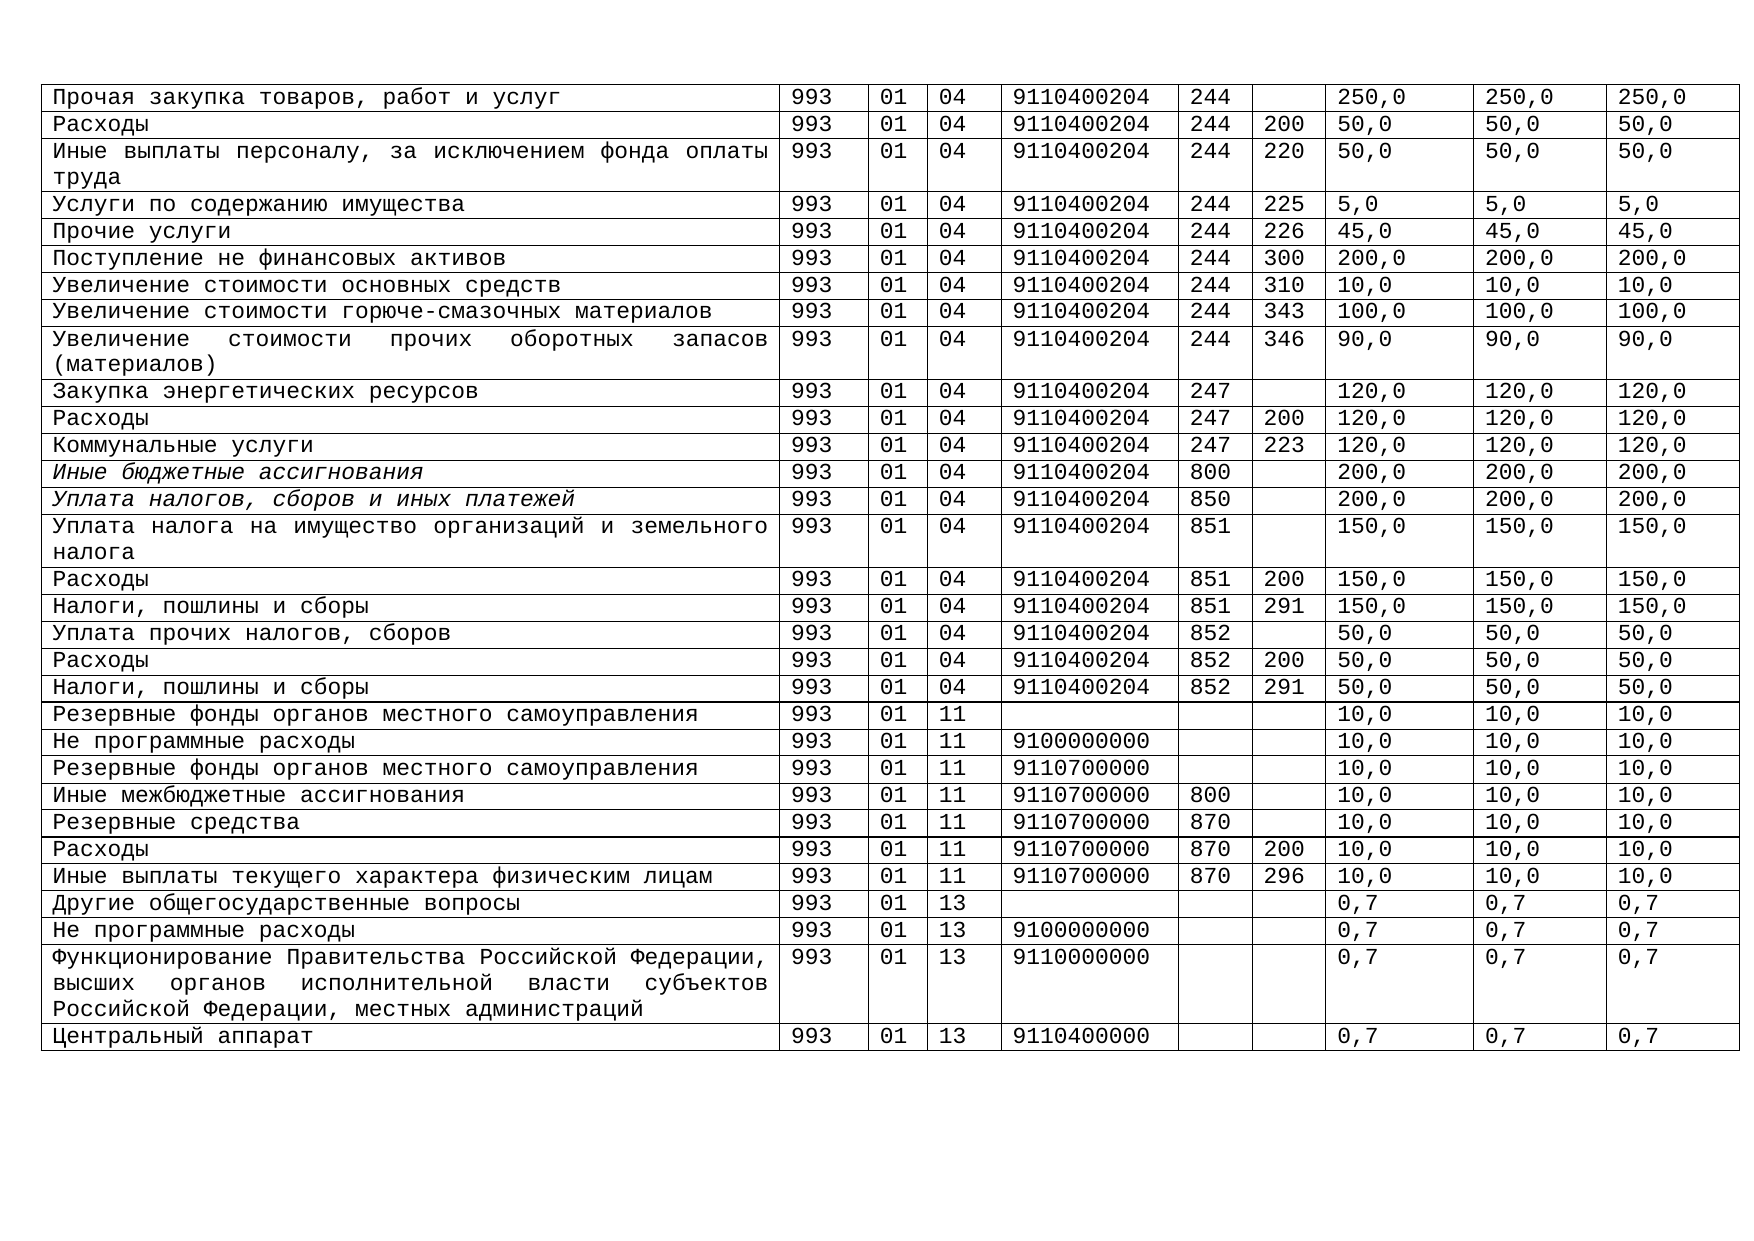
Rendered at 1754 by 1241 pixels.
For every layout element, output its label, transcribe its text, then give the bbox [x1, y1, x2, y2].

table_cell 346 [1253, 327, 1325, 379]
table_cell 9110400204 [1002, 273, 1178, 299]
table_cell 9110400204 [1002, 112, 1178, 138]
table_cell Услуги по содержанию имущества [42, 192, 779, 218]
table_cell 01 [869, 676, 927, 701]
table_cell 244 [1179, 327, 1252, 379]
table_cell 993 [780, 273, 868, 299]
table_cell 993 [780, 810, 868, 836]
table_cell 993 [780, 756, 868, 782]
table_cell [1179, 918, 1252, 944]
table_cell 150,0 [1474, 568, 1606, 593]
table_cell 993 [780, 649, 868, 674]
table_cell 993 [780, 703, 868, 728]
table_cell 01 [869, 568, 927, 593]
table_cell 01 [869, 300, 927, 326]
table_cell 120,0 [1474, 407, 1606, 433]
table_cell 993 [780, 112, 868, 138]
table_cell 01 [869, 703, 927, 728]
table_cell 90,0 [1474, 327, 1606, 379]
table_cell 01 [869, 488, 927, 514]
table_cell 50,0 [1607, 676, 1739, 701]
table_cell 04 [928, 515, 1001, 567]
table_cell 10,0 [1474, 784, 1606, 809]
table_cell 04 [928, 380, 1001, 406]
table_cell 04 [928, 649, 1001, 674]
table_cell 13 [928, 945, 1001, 1023]
table_cell 0,7 [1474, 891, 1606, 917]
table_cell [1253, 810, 1325, 836]
table_cell 870 [1179, 864, 1252, 890]
table_cell 04 [928, 488, 1001, 514]
table_cell 04 [928, 568, 1001, 593]
table_cell 50,0 [1474, 112, 1606, 138]
table_cell [1253, 1024, 1325, 1050]
table_cell 200 [1253, 649, 1325, 674]
table_cell 200,0 [1607, 246, 1739, 272]
table_cell 04 [928, 85, 1001, 111]
table_cell Уплата налога на имущество организаций и земельного налога [42, 515, 779, 567]
table_cell 11 [928, 810, 1001, 836]
table_cell 45,0 [1607, 219, 1739, 245]
table_cell 50,0 [1326, 649, 1473, 674]
table_cell 04 [928, 676, 1001, 701]
table_cell 10,0 [1607, 273, 1739, 299]
table_cell Коммунальные услуги [42, 434, 779, 460]
table_cell 9110400204 [1002, 407, 1178, 433]
table_cell 150,0 [1607, 568, 1739, 593]
table_cell 10,0 [1326, 784, 1473, 809]
table_cell 993 [780, 676, 868, 701]
table_cell 50,0 [1474, 622, 1606, 647]
table_cell Налоги, пошлины и сборы [42, 676, 779, 701]
table_cell 9100000000 [1002, 918, 1178, 944]
table_cell 291 [1253, 676, 1325, 701]
table_cell 01 [869, 945, 927, 1023]
table_cell 9110700000 [1002, 810, 1178, 836]
table_cell 01 [869, 1024, 927, 1050]
table_cell Увеличение стоимости прочих оборотных запасов (материалов) [42, 327, 779, 379]
table_cell 50,0 [1326, 676, 1473, 701]
table_cell Поступление не финансовых активов [42, 246, 779, 272]
table_cell 0,7 [1474, 945, 1606, 1023]
table_cell 120,0 [1474, 380, 1606, 406]
table_cell 01 [869, 838, 927, 863]
table_cell [1253, 918, 1325, 944]
table_cell 993 [780, 488, 868, 514]
table_cell 11 [928, 730, 1001, 755]
table_cell 851 [1179, 515, 1252, 567]
table_cell [1179, 730, 1252, 755]
table_cell 5,0 [1607, 192, 1739, 218]
table_cell Расходы [42, 568, 779, 593]
table_cell [1253, 784, 1325, 809]
table_cell 852 [1179, 649, 1252, 674]
table_cell 100,0 [1607, 300, 1739, 326]
table_cell 244 [1179, 300, 1252, 326]
table_cell 50,0 [1607, 649, 1739, 674]
table_cell 244 [1179, 246, 1252, 272]
table_cell 11 [928, 838, 1001, 863]
table_cell 200,0 [1474, 246, 1606, 272]
table_cell [1179, 1024, 1252, 1050]
table_cell 01 [869, 864, 927, 890]
table_cell 11 [928, 864, 1001, 890]
table_cell [1253, 945, 1325, 1023]
table_cell [1253, 515, 1325, 567]
table_cell 150,0 [1326, 515, 1473, 567]
table_cell 04 [928, 434, 1001, 460]
table_cell 10,0 [1474, 703, 1606, 728]
table_cell 244 [1179, 112, 1252, 138]
table_cell Налоги, пошлины и сборы [42, 595, 779, 621]
table_cell 50,0 [1474, 649, 1606, 674]
table_cell 0,7 [1474, 1024, 1606, 1050]
table_cell 0,7 [1326, 945, 1473, 1023]
table_cell 01 [869, 327, 927, 379]
table_cell 291 [1253, 595, 1325, 621]
table_cell 01 [869, 918, 927, 944]
table_cell 04 [928, 300, 1001, 326]
table_cell 9100000000 [1002, 730, 1178, 755]
table_cell 10,0 [1607, 756, 1739, 782]
table_cell 244 [1179, 139, 1252, 191]
table_cell 10,0 [1474, 273, 1606, 299]
table_cell 0,7 [1607, 945, 1739, 1023]
table_cell 01 [869, 756, 927, 782]
table_cell 993 [780, 568, 868, 593]
table_cell 90,0 [1607, 327, 1739, 379]
table_cell 247 [1179, 407, 1252, 433]
table_cell 993 [780, 784, 868, 809]
table_cell 9110400204 [1002, 219, 1178, 245]
table_cell 852 [1179, 676, 1252, 701]
table_cell Резервные средства [42, 810, 779, 836]
table_cell 9110700000 [1002, 784, 1178, 809]
table_cell 9110400204 [1002, 246, 1178, 272]
table_cell 800 [1179, 461, 1252, 487]
table_cell 0,7 [1607, 918, 1739, 944]
table_cell 220 [1253, 139, 1325, 191]
table_cell 250,0 [1326, 85, 1473, 111]
table_cell 10,0 [1326, 864, 1473, 890]
table_cell 120,0 [1607, 434, 1739, 460]
table_cell 10,0 [1474, 838, 1606, 863]
table_cell 225 [1253, 192, 1325, 218]
table_cell [1253, 461, 1325, 487]
table_cell 04 [928, 622, 1001, 647]
table_cell 200,0 [1326, 461, 1473, 487]
table_cell 50,0 [1607, 622, 1739, 647]
table_cell 04 [928, 219, 1001, 245]
table_cell 9110400204 [1002, 595, 1178, 621]
table_cell [1253, 380, 1325, 406]
table_cell 50,0 [1474, 676, 1606, 701]
table_cell 993 [780, 434, 868, 460]
table_cell 200 [1253, 568, 1325, 593]
table_cell 0,7 [1326, 1024, 1473, 1050]
table_cell 993 [780, 139, 868, 191]
table_cell 11 [928, 756, 1001, 782]
table_cell Увеличение стоимости горюче-смазочных материалов [42, 300, 779, 326]
table_cell 01 [869, 273, 927, 299]
table_cell 993 [780, 864, 868, 890]
table_cell 851 [1179, 595, 1252, 621]
table_cell 01 [869, 112, 927, 138]
table_cell 150,0 [1474, 515, 1606, 567]
table_cell 04 [928, 192, 1001, 218]
table_cell 5,0 [1474, 192, 1606, 218]
table_cell 10,0 [1607, 784, 1739, 809]
table_cell 9110400204 [1002, 488, 1178, 514]
table_cell [1179, 945, 1252, 1023]
table_cell 13 [928, 1024, 1001, 1050]
table_cell [1253, 622, 1325, 647]
table_cell 10,0 [1607, 810, 1739, 836]
table_cell 01 [869, 380, 927, 406]
table_cell 01 [869, 461, 927, 487]
table_cell 343 [1253, 300, 1325, 326]
table_cell 13 [928, 891, 1001, 917]
table_cell [1253, 85, 1325, 111]
table_cell Прочая закупка товаров, работ и услуг [42, 85, 779, 111]
table_cell [1253, 488, 1325, 514]
table_cell 150,0 [1607, 595, 1739, 621]
table_cell Центральный аппарат [42, 1024, 779, 1050]
table_cell 0,7 [1326, 891, 1473, 917]
table_cell 200,0 [1326, 488, 1473, 514]
table_cell 9110400204 [1002, 85, 1178, 111]
table_cell 100,0 [1474, 300, 1606, 326]
table_cell 9110400204 [1002, 515, 1178, 567]
table_cell 01 [869, 784, 927, 809]
table_cell 993 [780, 622, 868, 647]
table_cell 120,0 [1326, 434, 1473, 460]
table_cell 10,0 [1474, 756, 1606, 782]
table_cell 5,0 [1326, 192, 1473, 218]
table_cell 9110700000 [1002, 838, 1178, 863]
table_cell 100,0 [1326, 300, 1473, 326]
table_cell Резервные фонды органов местного самоуправления [42, 703, 779, 728]
table_cell 9110400204 [1002, 434, 1178, 460]
table_cell 993 [780, 85, 868, 111]
table_cell 01 [869, 595, 927, 621]
table_cell [1253, 703, 1325, 728]
table_cell 993 [780, 327, 868, 379]
table_cell 150,0 [1474, 595, 1606, 621]
table_cell [1253, 730, 1325, 755]
table_cell Закупка энергетических ресурсов [42, 380, 779, 406]
table_cell 11 [928, 784, 1001, 809]
table_cell 9110400204 [1002, 380, 1178, 406]
table_cell 04 [928, 273, 1001, 299]
table_cell 9110400204 [1002, 568, 1178, 593]
table_cell 247 [1179, 380, 1252, 406]
table_cell 993 [780, 945, 868, 1023]
table_cell 150,0 [1607, 515, 1739, 567]
table_cell 10,0 [1607, 730, 1739, 755]
table_cell Иные межбюджетные ассигнования [42, 784, 779, 809]
table_cell 01 [869, 730, 927, 755]
table_cell 10,0 [1326, 730, 1473, 755]
table_cell 120,0 [1326, 380, 1473, 406]
table_cell 150,0 [1326, 568, 1473, 593]
table_cell Прочие услуги [42, 219, 779, 245]
table_cell 993 [780, 1024, 868, 1050]
table_cell 120,0 [1326, 407, 1473, 433]
table_cell 9110400204 [1002, 461, 1178, 487]
table_cell [1179, 703, 1252, 728]
table_cell 01 [869, 192, 927, 218]
table_cell 993 [780, 192, 868, 218]
table_cell 9110400204 [1002, 327, 1178, 379]
table_cell 01 [869, 139, 927, 191]
table_cell Не программные расходы [42, 918, 779, 944]
table_cell Иные выплаты текущего характера физическим лицам [42, 864, 779, 890]
table_cell 10,0 [1474, 810, 1606, 836]
table_cell 851 [1179, 568, 1252, 593]
table_cell Не программные расходы [42, 730, 779, 755]
table_cell 244 [1179, 192, 1252, 218]
table_cell 993 [780, 246, 868, 272]
table_cell 50,0 [1607, 112, 1739, 138]
table_cell 223 [1253, 434, 1325, 460]
table_cell 244 [1179, 219, 1252, 245]
table_cell 200,0 [1474, 488, 1606, 514]
table_cell 993 [780, 300, 868, 326]
table_cell 9110700000 [1002, 864, 1178, 890]
table_cell 50,0 [1326, 622, 1473, 647]
table_cell 10,0 [1326, 273, 1473, 299]
table_cell Иные выплаты персоналу, за исключением фонда оплаты труда [42, 139, 779, 191]
table_cell 01 [869, 219, 927, 245]
table_cell 01 [869, 649, 927, 674]
table_cell 10,0 [1607, 703, 1739, 728]
table_cell 90,0 [1326, 327, 1473, 379]
table_cell 9110700000 [1002, 756, 1178, 782]
table_cell 04 [928, 595, 1001, 621]
table_cell 200,0 [1607, 461, 1739, 487]
table_cell Расходы [42, 649, 779, 674]
table_cell 200,0 [1607, 488, 1739, 514]
table_cell 0,7 [1326, 918, 1473, 944]
table_cell 04 [928, 407, 1001, 433]
table_cell 244 [1179, 85, 1252, 111]
table_cell 04 [928, 112, 1001, 138]
table_cell 10,0 [1326, 838, 1473, 863]
table_cell Увеличение стоимости основных средств [42, 273, 779, 299]
table_cell 150,0 [1326, 595, 1473, 621]
table_cell 250,0 [1607, 85, 1739, 111]
table_cell 10,0 [1607, 864, 1739, 890]
table_cell 9110400204 [1002, 676, 1178, 701]
table_cell 10,0 [1326, 756, 1473, 782]
table_cell 0,7 [1474, 918, 1606, 944]
table_cell 993 [780, 461, 868, 487]
table_cell 10,0 [1474, 864, 1606, 890]
table_cell 993 [780, 891, 868, 917]
table_cell 45,0 [1326, 219, 1473, 245]
table_cell 01 [869, 810, 927, 836]
table_cell 9110400204 [1002, 139, 1178, 191]
table_cell 01 [869, 515, 927, 567]
table_cell 9110400204 [1002, 192, 1178, 218]
table_cell Резервные фонды органов местного самоуправления [42, 756, 779, 782]
table_cell 9110400204 [1002, 300, 1178, 326]
table_cell 250,0 [1474, 85, 1606, 111]
table_cell 50,0 [1474, 139, 1606, 191]
table_cell 993 [780, 918, 868, 944]
table_cell 993 [780, 407, 868, 433]
table_cell 310 [1253, 273, 1325, 299]
table_cell 870 [1179, 838, 1252, 863]
table_cell 120,0 [1607, 407, 1739, 433]
table_cell 9110400204 [1002, 649, 1178, 674]
table_cell 04 [928, 327, 1001, 379]
table_cell 200 [1253, 407, 1325, 433]
table_cell 993 [780, 515, 868, 567]
table_cell 800 [1179, 784, 1252, 809]
table_cell [1002, 703, 1178, 728]
table_cell 993 [780, 219, 868, 245]
table_cell 9110400204 [1002, 622, 1178, 647]
table_cell [1253, 756, 1325, 782]
table_cell Уплата прочих налогов, сборов [42, 622, 779, 647]
table_cell Уплата налогов, сборов и иных платежей [42, 488, 779, 514]
table_cell 04 [928, 139, 1001, 191]
table_cell 10,0 [1607, 838, 1739, 863]
table_cell 852 [1179, 622, 1252, 647]
table_cell 120,0 [1607, 380, 1739, 406]
table_cell 04 [928, 461, 1001, 487]
table_cell 50,0 [1607, 139, 1739, 191]
table_cell 296 [1253, 864, 1325, 890]
table_cell 01 [869, 85, 927, 111]
table_cell 200 [1253, 112, 1325, 138]
table_cell 01 [869, 434, 927, 460]
table_cell 993 [780, 730, 868, 755]
table_cell 01 [869, 246, 927, 272]
table_cell Расходы [42, 407, 779, 433]
table_cell 244 [1179, 273, 1252, 299]
table_cell 01 [869, 622, 927, 647]
table_cell [1179, 891, 1252, 917]
table_cell 200 [1253, 838, 1325, 863]
table_cell 993 [780, 595, 868, 621]
table_cell [1179, 756, 1252, 782]
table_cell Расходы [42, 838, 779, 863]
table_cell 10,0 [1326, 703, 1473, 728]
table_cell 9110000000 [1002, 945, 1178, 1023]
table_cell 120,0 [1474, 434, 1606, 460]
table_cell [1002, 891, 1178, 917]
table_cell 01 [869, 407, 927, 433]
table_cell 10,0 [1474, 730, 1606, 755]
table_cell 300 [1253, 246, 1325, 272]
table_cell Расходы [42, 112, 779, 138]
table_cell 9110400000 [1002, 1024, 1178, 1050]
table_cell 10,0 [1326, 810, 1473, 836]
table_cell 11 [928, 703, 1001, 728]
table_cell 01 [869, 891, 927, 917]
table_cell Другие общегосударственные вопросы [42, 891, 779, 917]
table_cell 50,0 [1326, 112, 1473, 138]
table_cell 45,0 [1474, 219, 1606, 245]
table_cell 0,7 [1607, 1024, 1739, 1050]
table_cell 200,0 [1474, 461, 1606, 487]
table_cell 50,0 [1326, 139, 1473, 191]
table_cell Функционирование Правительства Российской Федерации, высших органов исполнительной власти субъектов Российской Федерации, местных администраций [42, 945, 779, 1023]
table_cell 226 [1253, 219, 1325, 245]
table_cell 870 [1179, 810, 1252, 836]
table_cell 993 [780, 380, 868, 406]
table_cell [1253, 891, 1325, 917]
table_cell 850 [1179, 488, 1252, 514]
table_cell 13 [928, 918, 1001, 944]
table_cell 993 [780, 838, 868, 863]
table_cell 04 [928, 246, 1001, 272]
table_cell 0,7 [1607, 891, 1739, 917]
table_cell 247 [1179, 434, 1252, 460]
table_cell Иные бюджетные ассигнования [42, 461, 779, 487]
table_cell 200,0 [1326, 246, 1473, 272]
